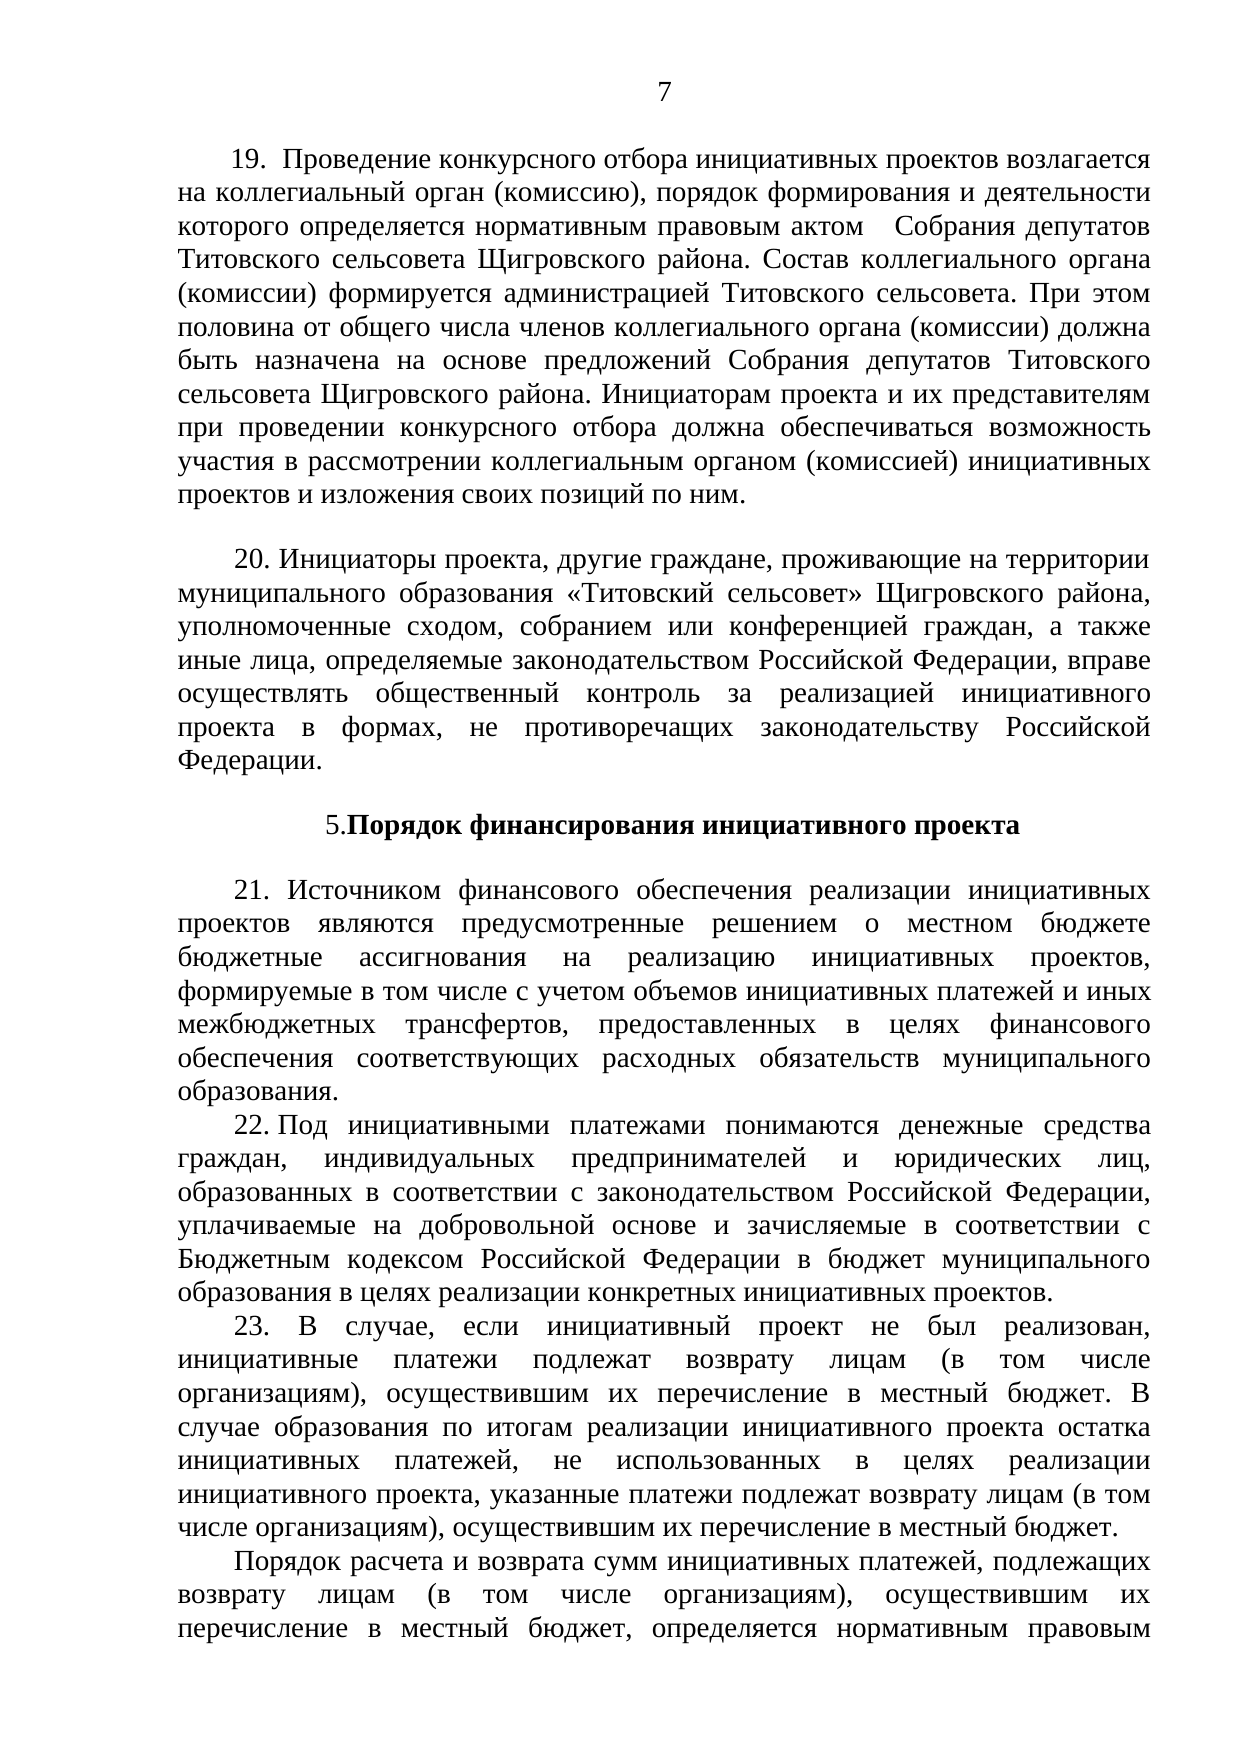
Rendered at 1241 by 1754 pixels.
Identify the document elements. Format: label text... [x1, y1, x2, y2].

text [177, 1543, 1152, 1643]
text 19. Проведение конкурсного отбора инициативных проектов возлагается на коллегиальный орган (комиссию), порядок формирования и деятельности которого определяется нормативным правовым актом Собрания депутатов Титовского сельсовета Щигровского района. Состав коллегиального органа (комиссии) формируется администрацией Титовского сельсовета. При этом половина от общего числа членов коллегиального органа (комиссии) должна быть назначена на основе предложений Собрания депутатов Титовского сельсовета Щигровского района. Инициаторам проекта и их представителям при проведении конкурсного отбора должна обеспечиваться возможность участия в рассмотрении коллегиальным органом (комиссией) инициативных проектов и изложения своих позиций по ним. [177, 141, 1152, 510]
text 20. Инициаторы проекта, другие граждане, проживающие на территории муниципального образования «Титовский сельсовет» Щигровского района, уполномоченные сходом, собранием или конференцией граждан, а также иные лица, определяемые законодательством Российской Федерации, вправе осуществлять общественный контроль за реализацией инициативного проекта в формах, не противоречащих законодательству Российской Федерации. [177, 541, 1152, 776]
text 22. Под инициативными платежами понимаются денежные средства граждан, индивидуальных предпринимателей и юридических лиц, образованных в соответствии с законодательством Российской Федерации, уплачиваемые на добровольной основе и зачисляемые в соответствии с Бюджетным кодексом Российской Федерации в бюджет муниципального образования в целях реализации конкретных инициативных проектов. [177, 1107, 1152, 1308]
text 21. Источником финансового обеспечения реализации инициативных проектов являются предусмотренные решением о местном бюджете бюджетные ассигнования на реализацию инициативных проектов, формируемые в том числе с учетом объемов инициативных платежей и иных межбюджетных трансфертов, предоставленных в целях финансового обеспечения соответствующих расходных обязательств муниципального образования. [177, 872, 1152, 1107]
text 5.Порядок финансирования инициативного проекта [177, 807, 1152, 841]
text 23. В случае, если инициативный проект не был реализован, инициативные платежи подлежат возврату лицам (в том числе организациям), осуществившим их перечисление в местный бюджет. В случае образования по итогам реализации инициативного проекта остатка инициативных платежей, не использованных в целях реализации инициативного проекта, указанные платежи подлежат возврату лицам (в том числе организациям), осуществившим их перечисление в местный бюджет. [177, 1308, 1152, 1543]
